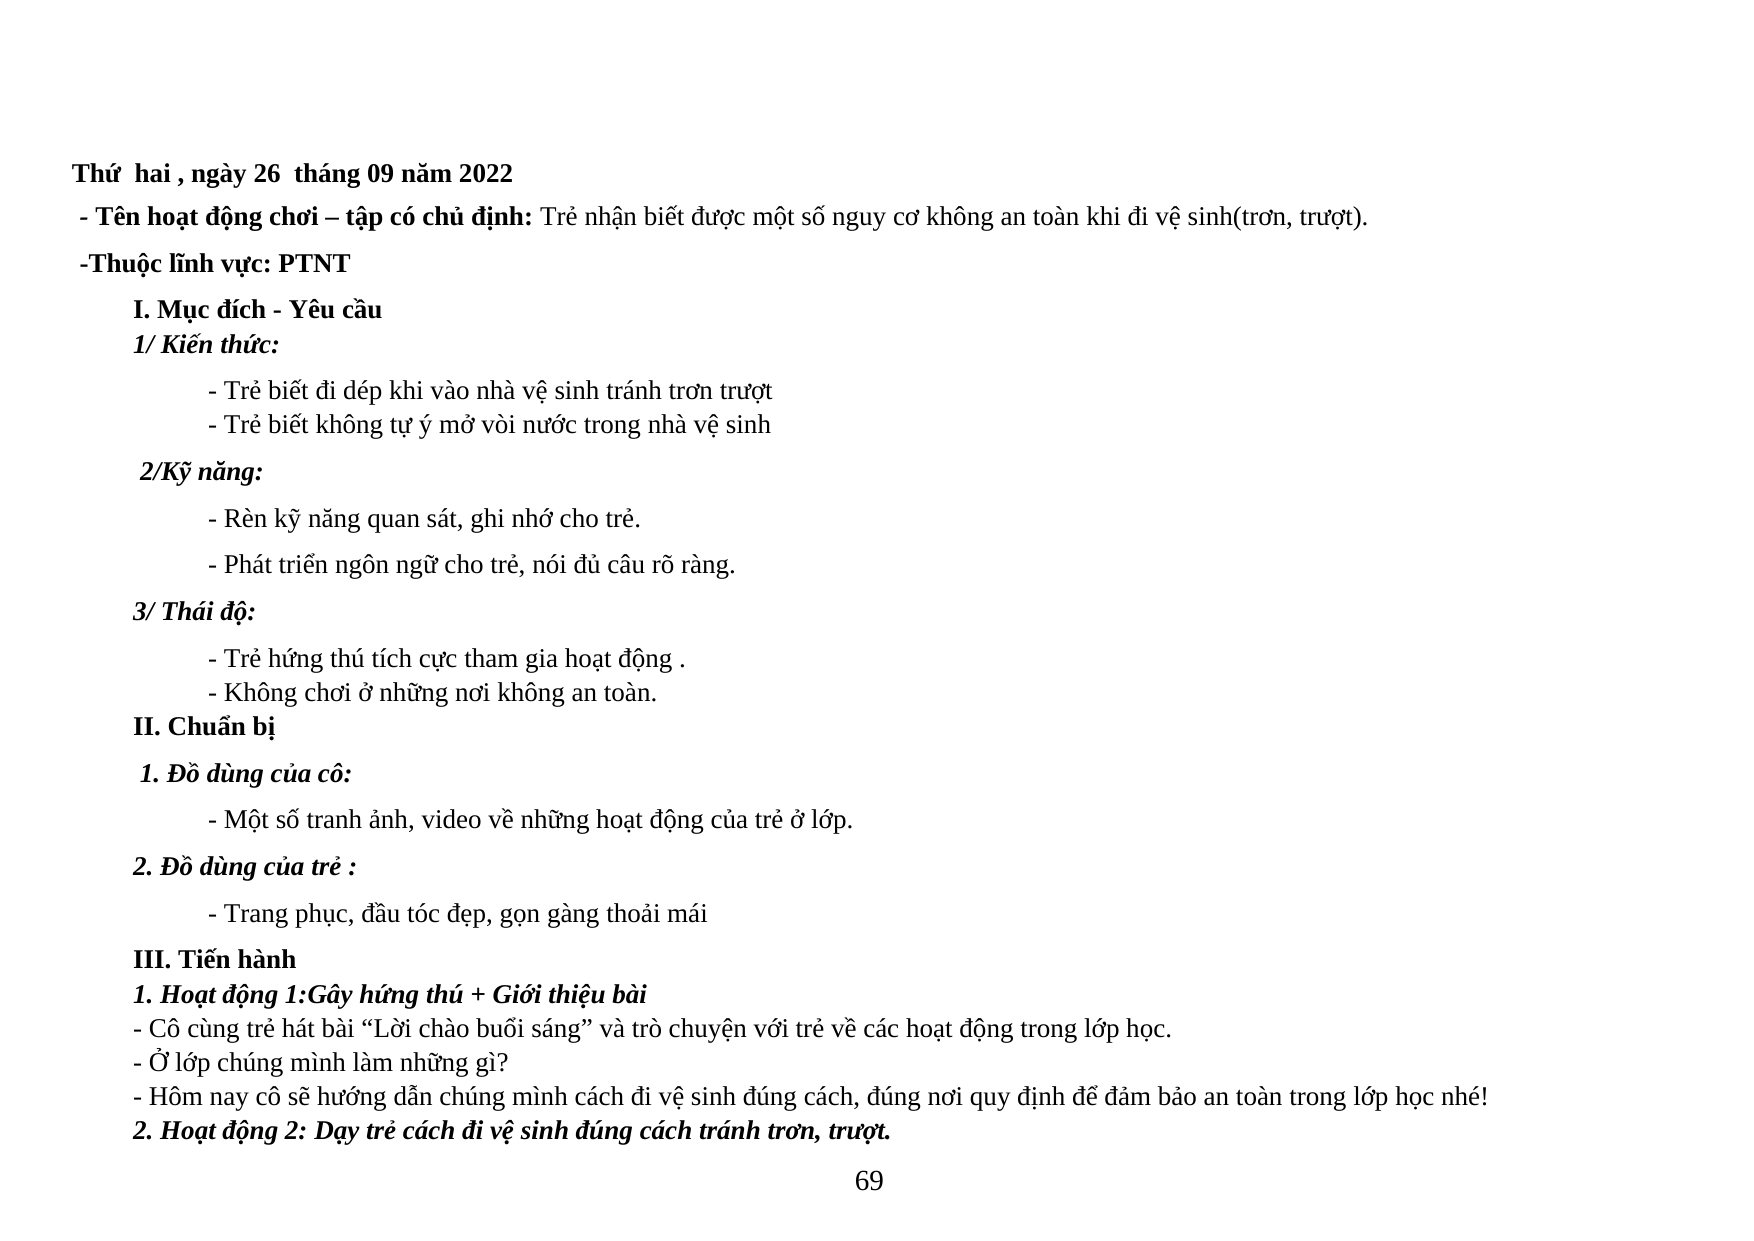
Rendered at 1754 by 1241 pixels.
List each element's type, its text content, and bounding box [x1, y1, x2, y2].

text 2. Đồ dùng của trẻ : [133, 850, 1668, 881]
text - Cô cùng trẻ hát bài “Lời chào buổi sáng” và trò chuyện với trẻ về các hoạt động trong lớp học. [133, 1012, 1668, 1043]
text II. Chuẩn bị [133, 710, 1668, 741]
text - Trẻ hứng thú tích cực tham gia hoạt động . [133, 642, 1668, 673]
text - Ở lớp chúng mình làm những gì? [133, 1046, 1668, 1077]
text - Trang phục, đầu tóc đẹp, gọn gàng thoải mái [133, 897, 1668, 928]
text I. Mục đích - Yêu cầu 1/ Kiến thức: [133, 294, 1668, 359]
text 1. Đồ dùng của cô: [133, 757, 1668, 788]
text 2. Hoạt động 2: Dạy trẻ cách đi vệ sinh đúng cách tránh trơn, trượt. [133, 1114, 1668, 1146]
text 3/ Thái độ: [133, 595, 1668, 626]
text -Thuộc lĩnh vực: PTNT [59, 247, 1679, 278]
text - Tên hoạt động chơi – tập có chủ định: Trẻ nhận biết được một số nguy cơ không an toàn khi đi vệ sinh(trơn, trượt). [59, 200, 1679, 231]
text - Trẻ biết không tự ý mở vòi nước trong nhà vệ sinh [133, 409, 1668, 440]
text - Phát triển ngôn ngữ cho trẻ, nói đủ câu rõ ràng. [133, 549, 1668, 580]
text III. Tiến hành [133, 944, 1668, 975]
text - Rèn kỹ năng quan sát, ghi nhớ cho trẻ. [133, 502, 1668, 533]
text 2/Kỹ năng: [133, 455, 1668, 486]
text - Hôm nay cô sẽ hướng dẫn chúng mình cách đi vệ sinh đúng cách, đúng nơi quy định để đảm bảo an toàn trong lớp học nhé! [133, 1080, 1668, 1111]
text Thứ hai , ngày 26 tháng 09 năm 2022 [59, 157, 1679, 188]
text - Một số tranh ảnh, video về những hoạt động của trẻ ở lớp. [133, 804, 1668, 835]
text 1. Hoạt động 1:Gây hứng thú + Giới thiệu bài [133, 978, 1668, 1009]
text - Không chơi ở những nơi không an toàn. [133, 676, 1668, 707]
text - Trẻ biết đi dép khi vào nhà vệ sinh tránh trơn trượt [133, 374, 1668, 406]
